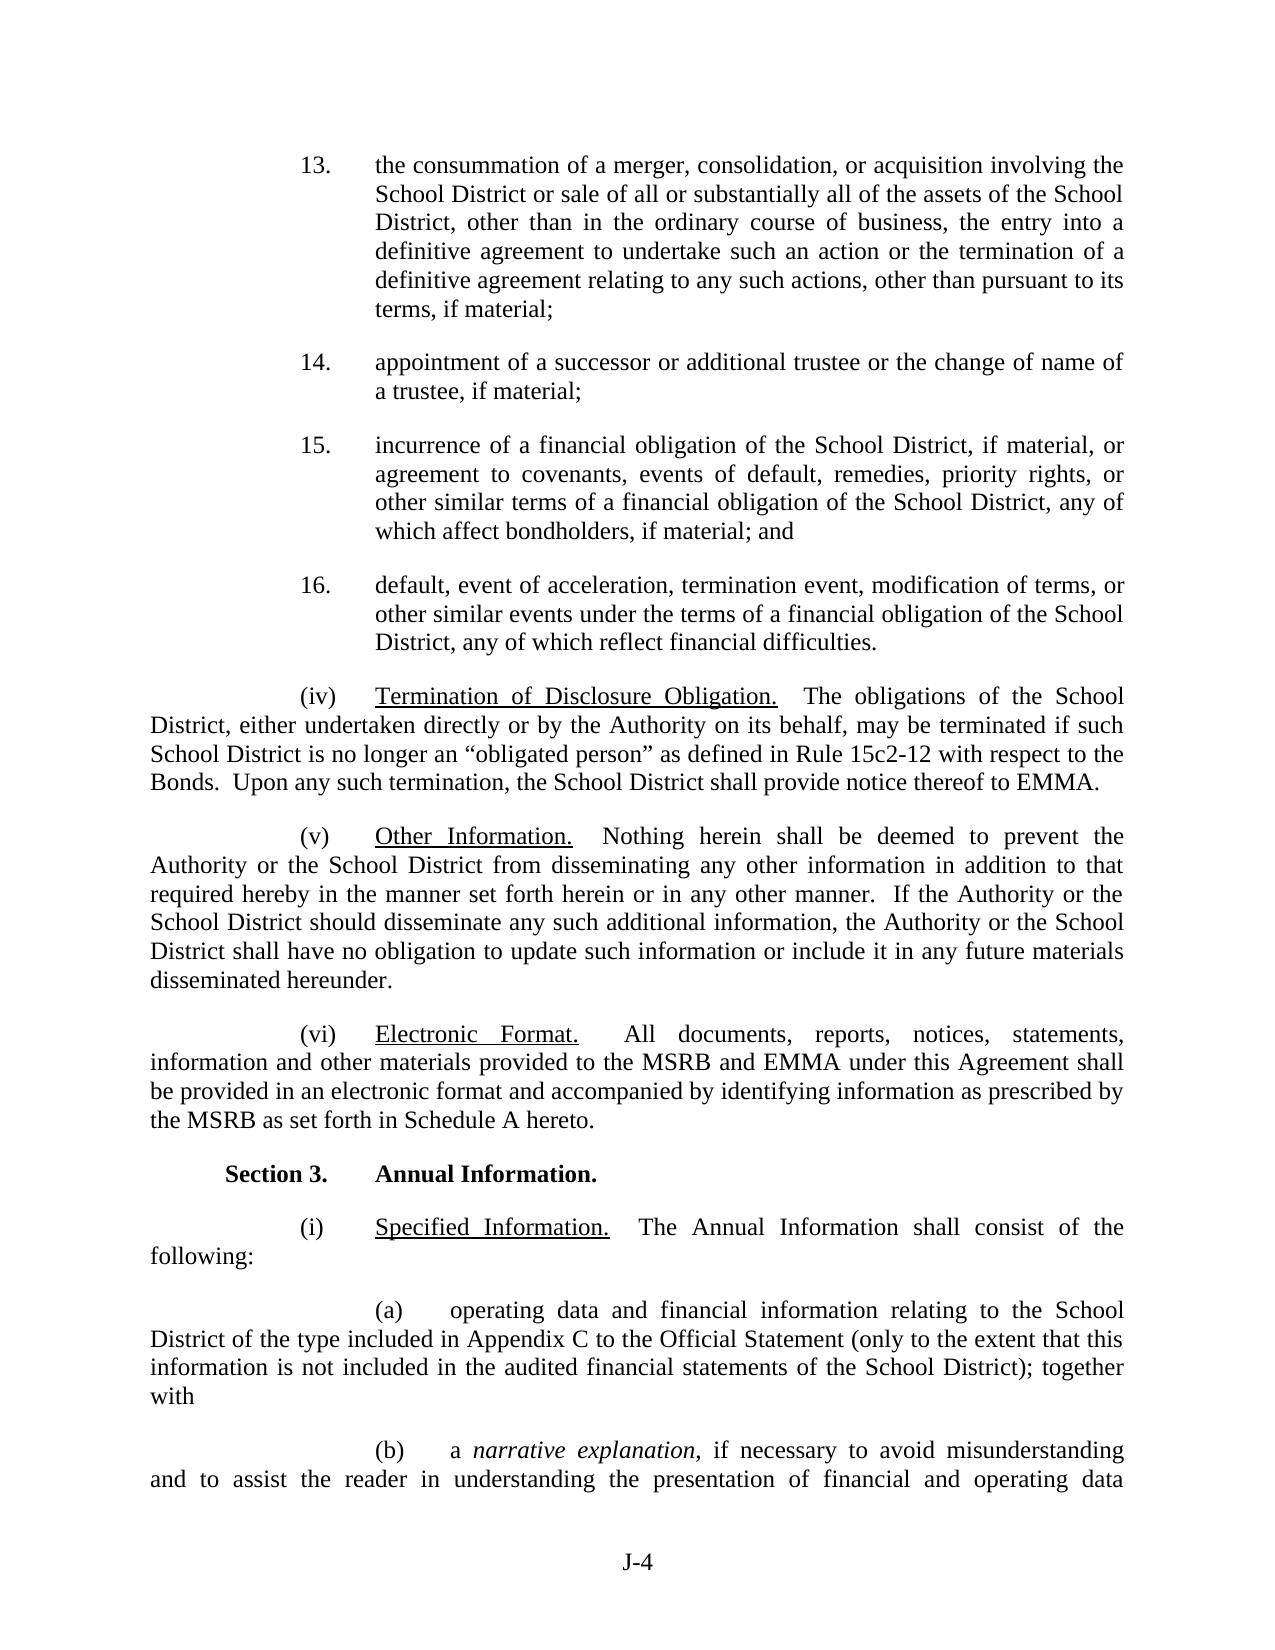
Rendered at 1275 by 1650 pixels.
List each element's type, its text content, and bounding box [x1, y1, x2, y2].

text (v) Other Information. Nothing herein shall be deemed to prevent the Authority or the School District from disseminating any other information in addition to that required hereby in the manner set forth herein or in any other manner. If the Authority or the School District should disseminate any such additional information, the Authority or the School District shall have no obligation to update such information or include it in any future materials disseminated hereunder. [150, 821, 1125, 994]
text 15. incurrence of a financial obligation of the School District, if material, or agreement to covenants, events of default, remedies, priority rights, or other similar terms of a financial obligation of the School District, any of which affect bondholders, if material; and [300, 430, 1125, 545]
text (iv) Termination of Disclosure Obligation. The obligations of the School District, either undertaken directly or by the Authority on its behalf, may be terminated if such School District is no longer an “obligated person” as defined in Rule 15c2-12 with respect to the Bonds. Upon any such termination, the School District shall provide notice thereof to EMMA. [150, 681, 1125, 796]
text (a) operating data and financial information relating to the School District of the type included in Appendix C to the Official Statement (only to the extent that this information is not included in the audited financial statements of the School District); together with [150, 1295, 1125, 1410]
text Section 3. Annual Information. [150, 1159, 1125, 1187]
text 13. the consummation of a merger, consolidation, or acquisition involving the School District or sale of all or substantially all of the assets of the School District, other than in the ordinary course of business, the entry into a definitive agreement to undertake such an action or the termination of a definitive agreement relating to any such actions, other than pursuant to its terms, if material; [300, 150, 1125, 322]
text (vi) Electronic Format. All documents, reports, notices, statements, information and other materials provided to the MSRB and EMMA under this Agreement shall be provided in an electronic format and accompanied by identifying information as prescribed by the MSRB as set forth in Schedule A hereto. [150, 1019, 1125, 1134]
text (i) Specified Information. The Annual Information shall consist of the following: [150, 1212, 1125, 1270]
text 16. default, event of acceleration, termination event, modification of terms, or other similar events under the terms of a financial obligation of the School District, any of which reflect financial difficulties. [300, 570, 1125, 656]
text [150, 1435, 1125, 1492]
text 14. appointment of a successor or additional trustee or the change of name of a trustee, if material; [300, 347, 1125, 405]
